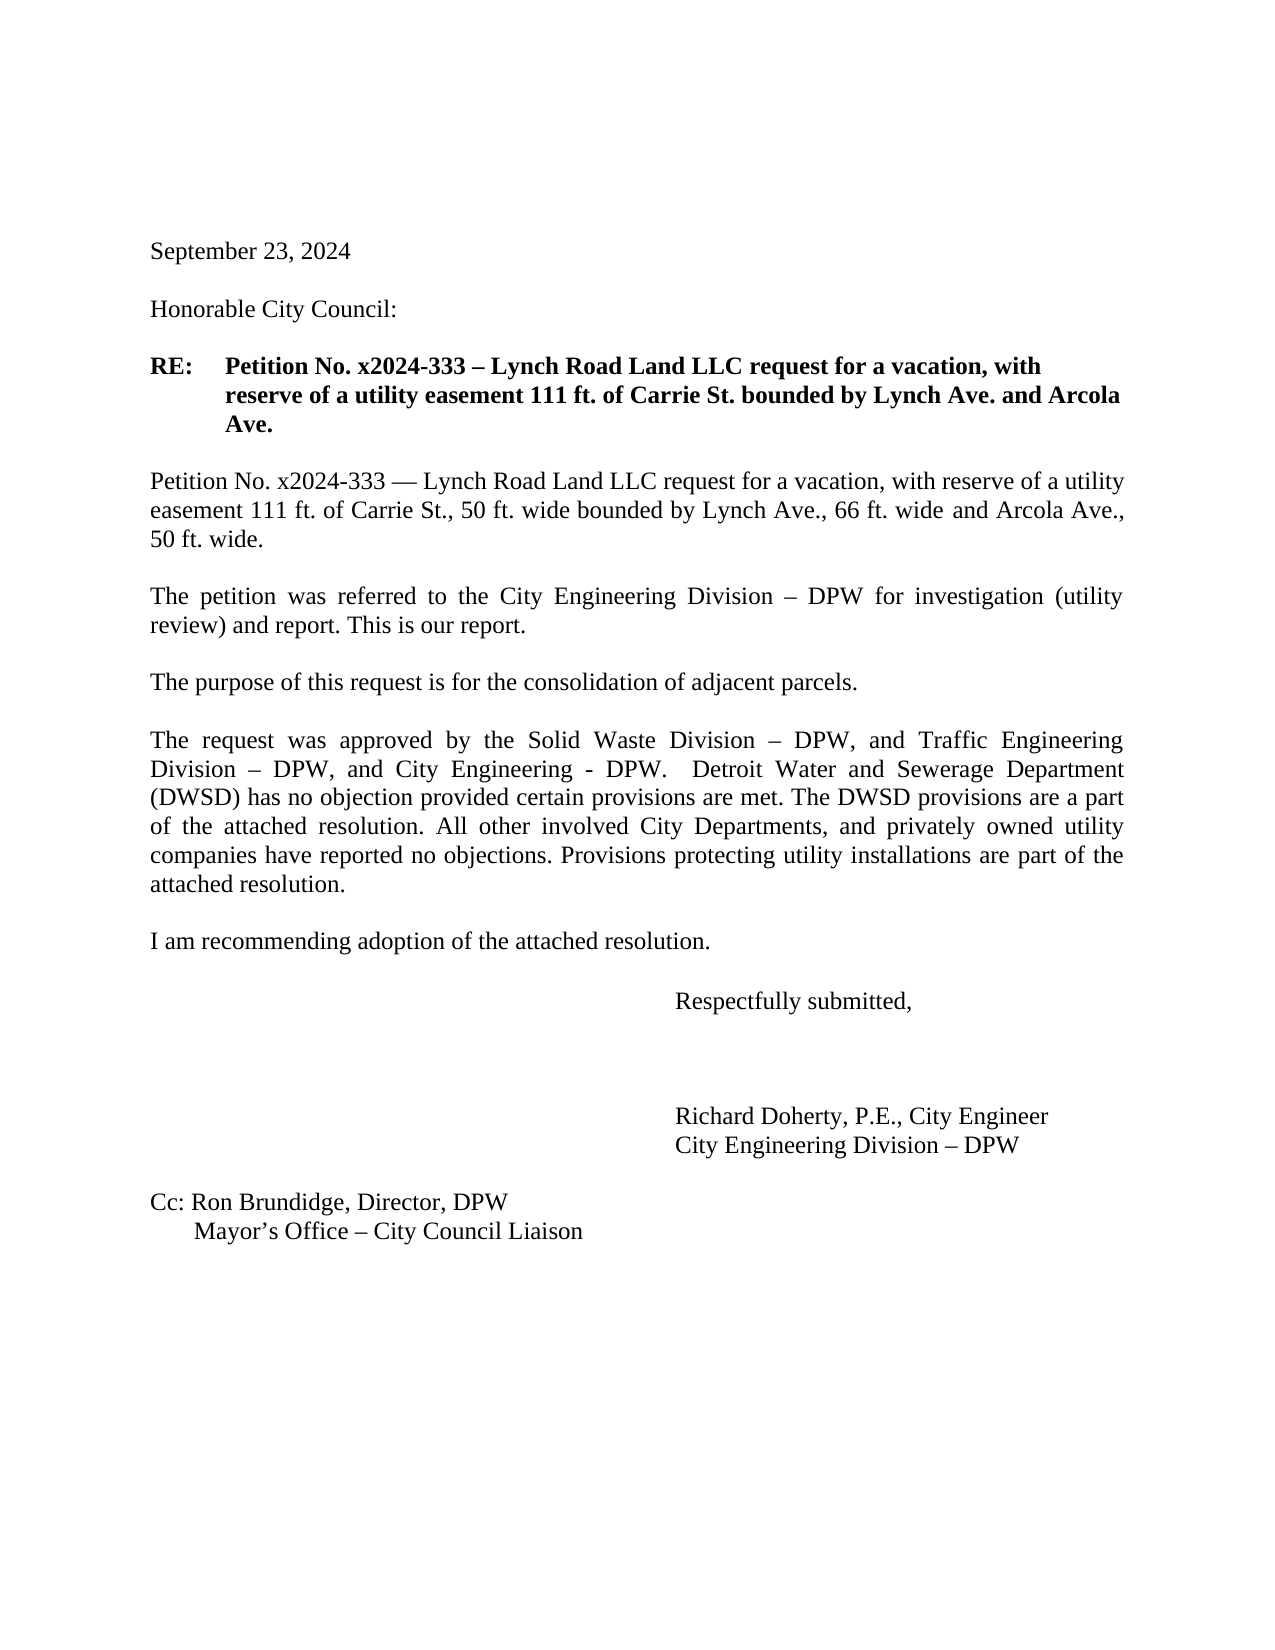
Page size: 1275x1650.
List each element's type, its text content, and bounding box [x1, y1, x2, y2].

text Mayor’s Office – City Council Liaison [150, 1216, 1125, 1245]
text Richard Doherty, P.E., City Engineer [600, 1101, 1125, 1130]
text September 23, 2024 [150, 236, 1125, 265]
text The purpose of this request is for the consolidation of adjacent parcels. [150, 667, 1125, 696]
text City Engineering Division – DPW [600, 1130, 1125, 1159]
text Cc: Ron Brundidge, Director, DPW [150, 1187, 1125, 1216]
text Honorable City Council: [150, 294, 1125, 322]
text Petition No. x2024-333 –– Lynch Road Land LLC request for a vacation, with reserve of a utility easement 111 ft. of Carrie St., 50 ft. wide bounded by Lynch Ave., 66 ft. wide and Arcola Ave., 50 ft. wide. [150, 466, 1125, 552]
text I am recommending adoption of the attached resolution. [150, 926, 1125, 955]
text The request was approved by the Solid Waste Division – DPW, and Traffic Engineering Division – DPW, and City Engineering - DPW. Detroit Water and Sewerage Department (DWSD) has no objection provided certain provisions are met. The DWSD provisions are a part of the attached resolution. All other involved City Departments, and privately owned utility companies have reported no objections. Provisions protecting utility installations are part of the attached resolution. [150, 725, 1125, 897]
text Respectfully submitted, [600, 986, 1125, 1015]
text RE: Petition No. x2024-333 – Lynch Road Land LLC request for a vacation, with reserve of a utility easement 111 ft. of Carrie St. bounded by Lynch Ave. and Arcola Ave. [150, 351, 1125, 437]
text The petition was referred to the City Engineering Division – DPW for investigation (utility review) and report. This is our report. [150, 581, 1125, 639]
